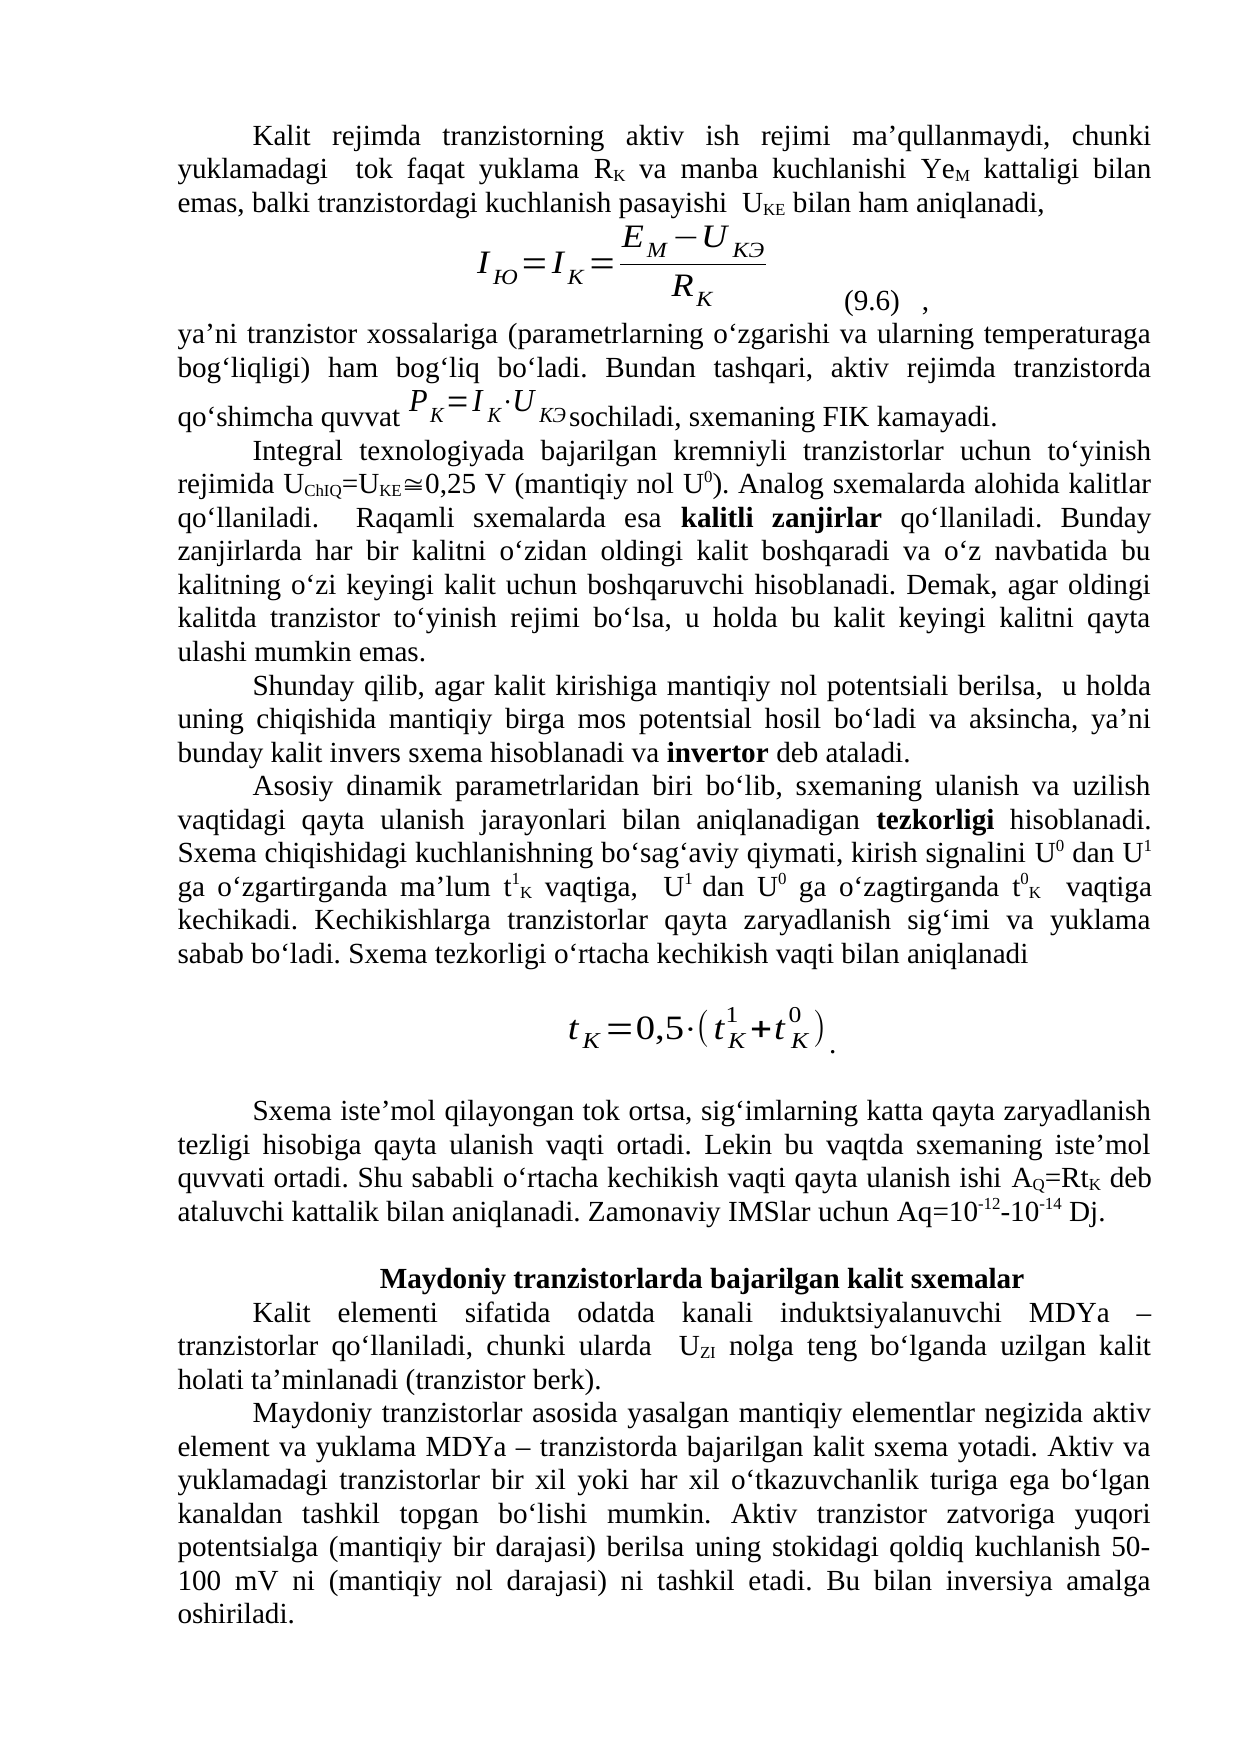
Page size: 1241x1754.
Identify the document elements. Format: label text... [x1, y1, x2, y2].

text Kalit elementi sifatida odatda kanali induktsiyalanuvchi MDYa – tranzistorlar qo‘llaniladi, chunki ularda UZI nolga teng bo‘lganda uzilgan kalit holati ta’minlanadi (tranzistor berk). [177, 1295, 1152, 1395]
text Maydoniy tranzistorlar asosida yasalgan mantiqiy elementlar negizida aktiv element va yuklama MDYa – tranzistorda bajarilgan kalit sxema yotadi. Aktiv va yuklamadagi tranzistorlar bir xil yoki har xil o‘tkazuvchanlik turiga ega bo‘lgan kanaldan tashkil topgan bo‘lishi mumkin. Aktiv tranzistor zatvoriga yuqori potentsialga (mantiqiy bir darajasi) berilsa uning stokidagi qoldiq kuchlanish 50-100 mV ni (mantiqiy nol darajasi) ni tashkil etadi. Bu bilan inversiya amalga oshiriladi. [177, 1395, 1152, 1630]
text (9.6) , [177, 219, 1152, 317]
text ya’ni tranzistor xossalariga (parametrlarning o‘zgarishi va ularning temperaturaga bog‘liqligi) ham bog‘liq bo‘ladi. Bundan tashqari, aktiv rejimda tranzistorda qo‘shimcha quvvat sochiladi, sxemaning FIK kamayadi. [177, 317, 1152, 433]
text Shunday qilib, agar kalit kirishiga mantiqiy nol potentsiali berilsa, u holda uning chiqishida mantiqiy birga mos potentsial hosil bo‘ladi va aksincha, ya’ni bunday kalit invers sxema hisoblanadi va invertor deb ataladi. [177, 668, 1152, 768]
text Asosiy dinamik parametrlaridan biri bo‘lib, sxemaning ulanish va uzilish vaqtidagi qayta ulanish jarayonlari bilan aniqlanadigan tezkorligi hisoblanadi. Sxema chiqishidagi kuchlanishning bo‘sag‘aviy qiymati, kirish signalini U0 dan U1 ga o‘zgartirganda ma’lum t1K vaqtiga, U1 dan U0 ga o‘zagtirganda t0K vaqtiga kechikadi. Kechikishlarga tranzistorlar qayta zaryadlanish sig‘imi va yuklama sabab bo‘ladi. Sxema tezkorligi o‘rtacha kechikish vaqti bilan aniqlanadi [177, 768, 1152, 969]
text Kalit rejimda tranzistorning aktiv ish rejimi ma’qullanmaydi, chunki yuklamadagi tok faqat yuklama RK va manba kuchlanishi YeM kattaligi bilan emas, balki tranzistordagi kuchlanish pasayishi UKE bilan ham aniqlanadi, [177, 118, 1152, 219]
text Sxema iste’mol qilayongan tok ortsa, sig‘imlarning katta qayta zaryadlanish tezligi hisobiga qayta ulanish vaqti ortadi. Lekin bu vaqtda sxemaning iste’mol quvvati ortadi. Shu sababli o‘rtacha kechikish vaqti qayta ulanish ishi AQ=RtK deb ataluvchi kattalik bilan aniqlanadi. Zamonaviy IMSlar uchun Aq=10-12-10-14 Dj. [177, 1093, 1152, 1228]
text Maydoniy tranzistorlarda bajarilgan kalit sxemalar [177, 1261, 1152, 1295]
text . [177, 1003, 1152, 1060]
text Integral texnologiyada bajarilgan kremniyli tranzistorlar uchun to‘yinish rejimida UChIQ=UKE0,25 V (mantiqiy nol U0). Analog sxemalarda alohida kalitlar qo‘llaniladi. Raqamli sxemalarda esa kalitli zanjirlar qo‘llaniladi. Bunday zanjirlarda har bir kalitni o‘zidan oldingi kalit boshqaradi va o‘z navbatida bu kalitning o‘zi keyingi kalit uchun boshqaruvchi hisoblanadi. Demak, agar oldingi kalitda tranzistor to‘yinish rejimi bo‘lsa, u holda bu kalit keyingi kalitni qayta ulashi mumkin emas. [177, 433, 1152, 668]
